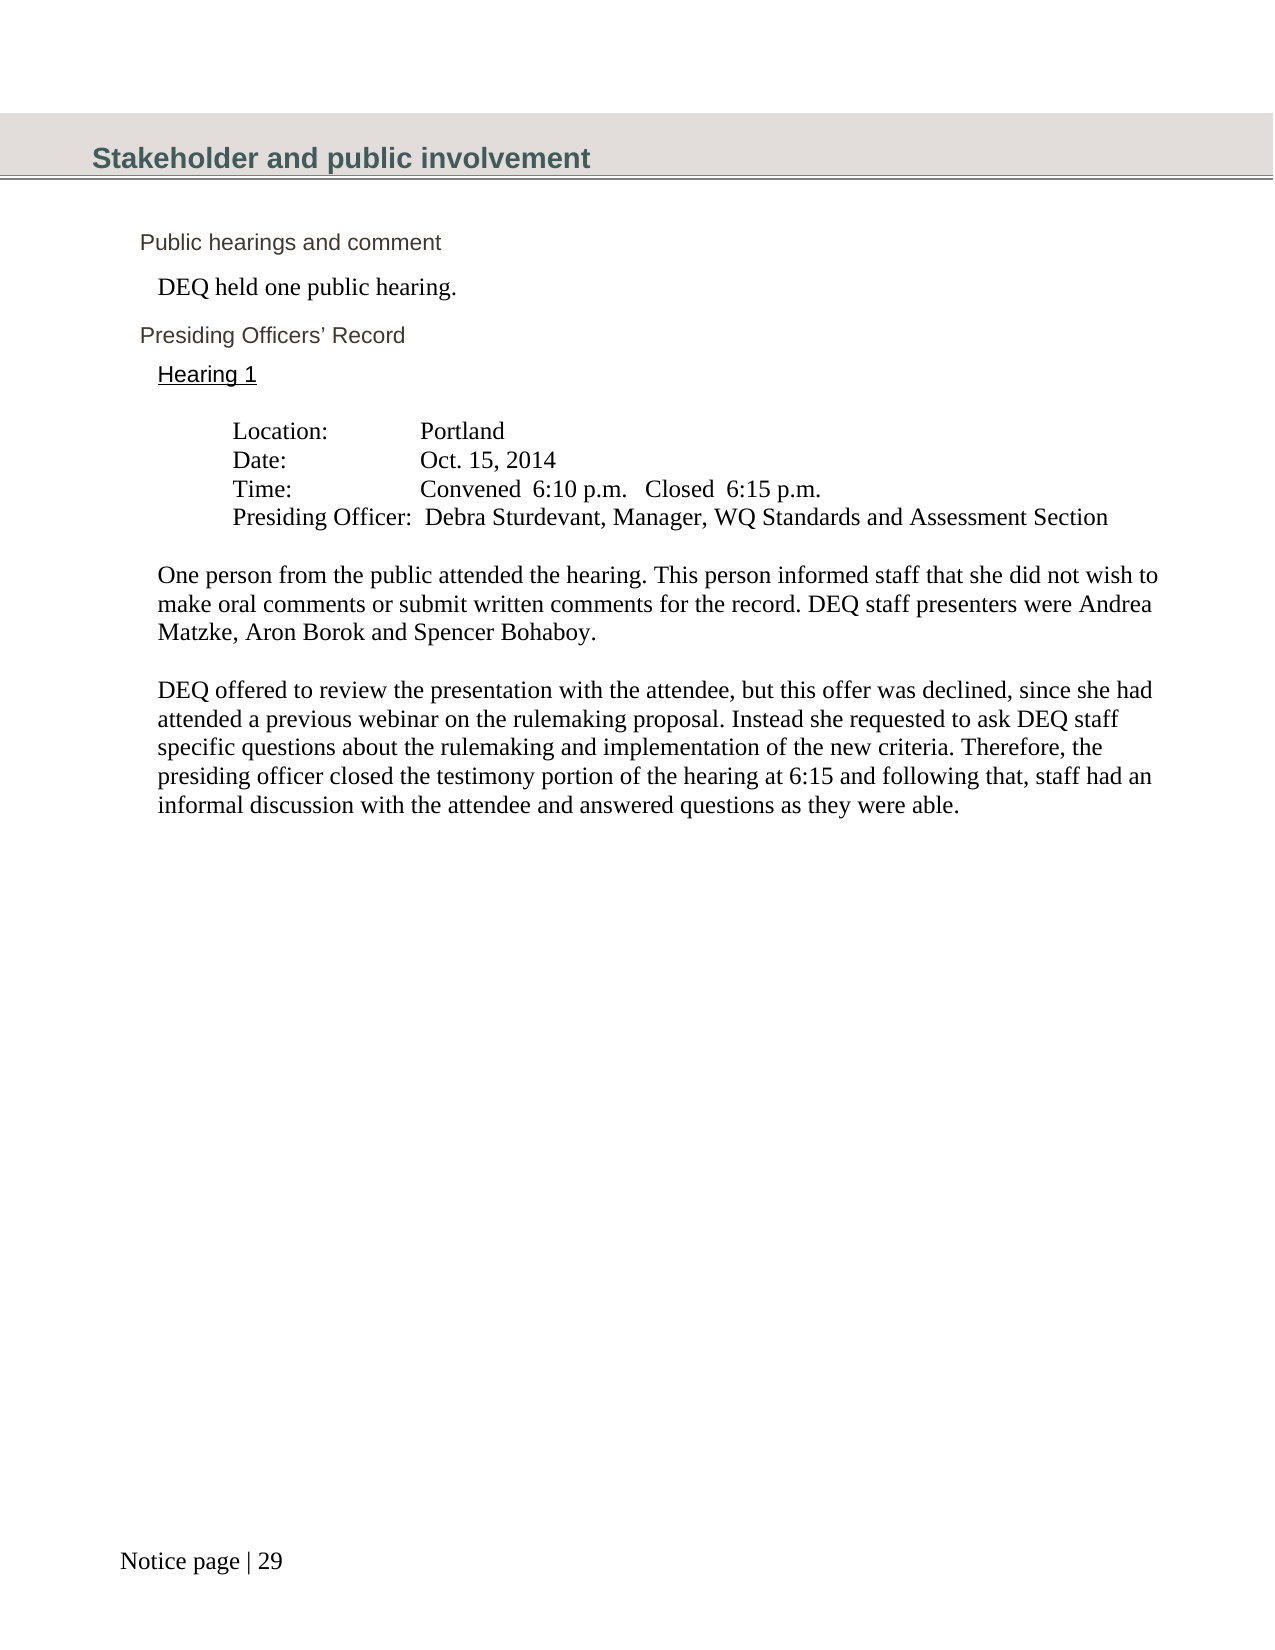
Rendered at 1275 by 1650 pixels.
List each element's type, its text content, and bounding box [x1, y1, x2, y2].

subtitle Hearing 1 [157, 361, 1114, 387]
text Presiding Officer: Debra Sturdevant, Manager, WQ Standards and Assessment Section [232, 502, 1170, 531]
text Date: Oct. 15, 2014 [232, 445, 1170, 474]
text DEQ offered to review the presentation with the attendee, but this offer was declined, since she had attended a previous webinar on the rulemaking proposal. Instead she requested to ask DEQ staff specific questions about the rulemaking and implementation of the new criteria. Therefore, the presiding officer closed the testimony portion of the hearing at 6:15 and following that, staff had an informal discussion with the attendee and answered questions as they were able. [157, 675, 1170, 819]
text DEQ held ##one public hearing. [157, 268, 1086, 301]
text Location: Portland [232, 416, 1170, 445]
subtitle Public hearings and comment [139, 229, 1170, 255]
subtitle Presiding Officers’ Record [139, 322, 1170, 349]
table_header Stakeholder and public involvement [0, 113, 1273, 175]
text Time: Convened 6:10 p.m. Closed 6:15 p.m. [232, 474, 1170, 502]
text One person from the public attended the hearing. This person informed staff that she did not wish to make oral comments or submit written comments for the record. DEQ staff presenters were Andrea Matzke, Aron Borok and Spencer Bohaboy. [157, 560, 1170, 646]
